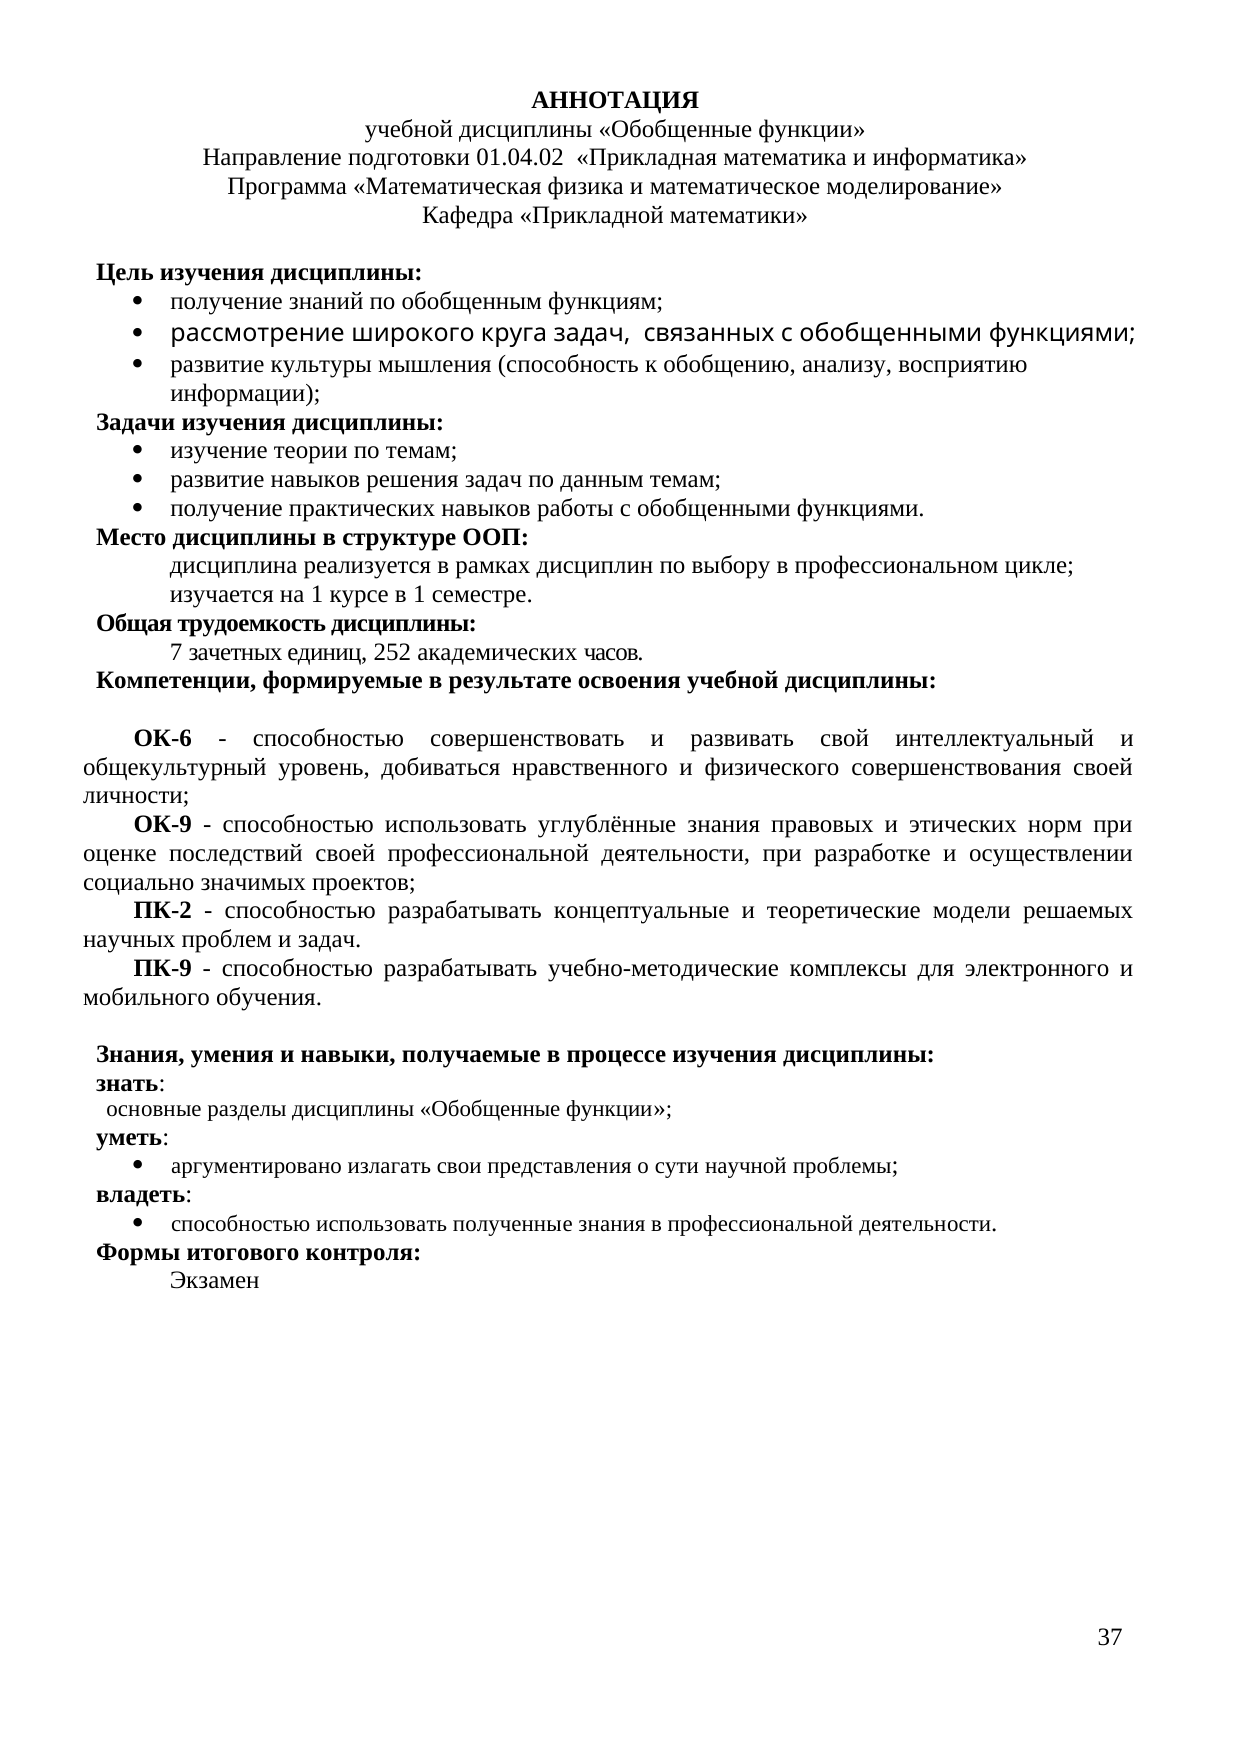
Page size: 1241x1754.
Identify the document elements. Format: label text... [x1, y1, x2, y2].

text основные разделы дисциплины «Обобщенные функции»; [106, 1097, 1134, 1122]
text Программа «Математическая физика и математическое моделирование» [96, 171, 1134, 200]
text Цель изучения дисциплины: [96, 257, 1134, 286]
text Кафедра «Прикладной математики» [96, 200, 1134, 229]
text Общая трудоемкость дисциплины: [96, 608, 1134, 637]
text Компетенции, формируемые в результате освоения учебной дисциплины: [96, 665, 1134, 694]
list изучение теории по темам; [133, 435, 1146, 464]
list развитие навыков решения задач по данным темам; [133, 464, 1146, 493]
text учебной дисциплины «Обобщенные функции» [96, 114, 1134, 142]
text знать: [96, 1068, 1134, 1097]
text Место дисциплины в структуре ООП: [96, 522, 1134, 550]
list рассмотрение широкого круга задач, связанных с обобщенными функциями; [133, 315, 1146, 349]
list развитие культуры мышления (способность к обобщению, анализу, восприятию информации); [133, 349, 1146, 407]
list получение практических навыков работы с обобщенными функциями. [133, 493, 1146, 522]
list получение знаний по обобщенным функциям; [133, 286, 1146, 315]
text ОК-9 - способностью использовать углублённые знания правовых и этических норм при оценке последствий своей профессиональной деятельности, при разработке и осуществлении социально значимых проектов; [83, 809, 1134, 895]
text ПК-9 - способностью разрабатывать учебно-методические комплексы для электронного и мобильного обучения. [83, 953, 1134, 1010]
text АННОТАЦИЯ [96, 85, 1134, 114]
text дисциплина реализуется в рамках дисциплин по выбору в профессиональном цикле; изучается на 1 курсе в 1 семестре. [169, 550, 1134, 608]
text Знания, умения и навыки, получаемые в процессе изучения дисциплины: [96, 1039, 1134, 1068]
text ОК-6 - способностью совершенствовать и развивать свой интеллектуальный и общекультурный уровень, добиваться нравственного и физического совершенствования своей личности; [83, 723, 1134, 809]
text Задачи изучения дисциплины: [96, 407, 1134, 435]
text уметь: [96, 1122, 1134, 1151]
text 7 зачетных единиц, 252 академических часов. [169, 637, 1134, 665]
text владеть: [96, 1179, 1134, 1208]
list способностью использовать полученные знания в профессиональной деятельности. [133, 1208, 1134, 1237]
list аргументировано излагать свои представления о сути научной проблемы; [133, 1151, 1134, 1179]
text Формы итогового контроля: [96, 1237, 1134, 1266]
text ПК-2 - способностью разрабатывать концептуальные и теоретические модели решаемых научных проблем и задач. [83, 895, 1134, 953]
text Экзамен [169, 1266, 1134, 1294]
text Направление подготовки 01.04.02 «Прикладная математика и информатика» [96, 142, 1134, 171]
